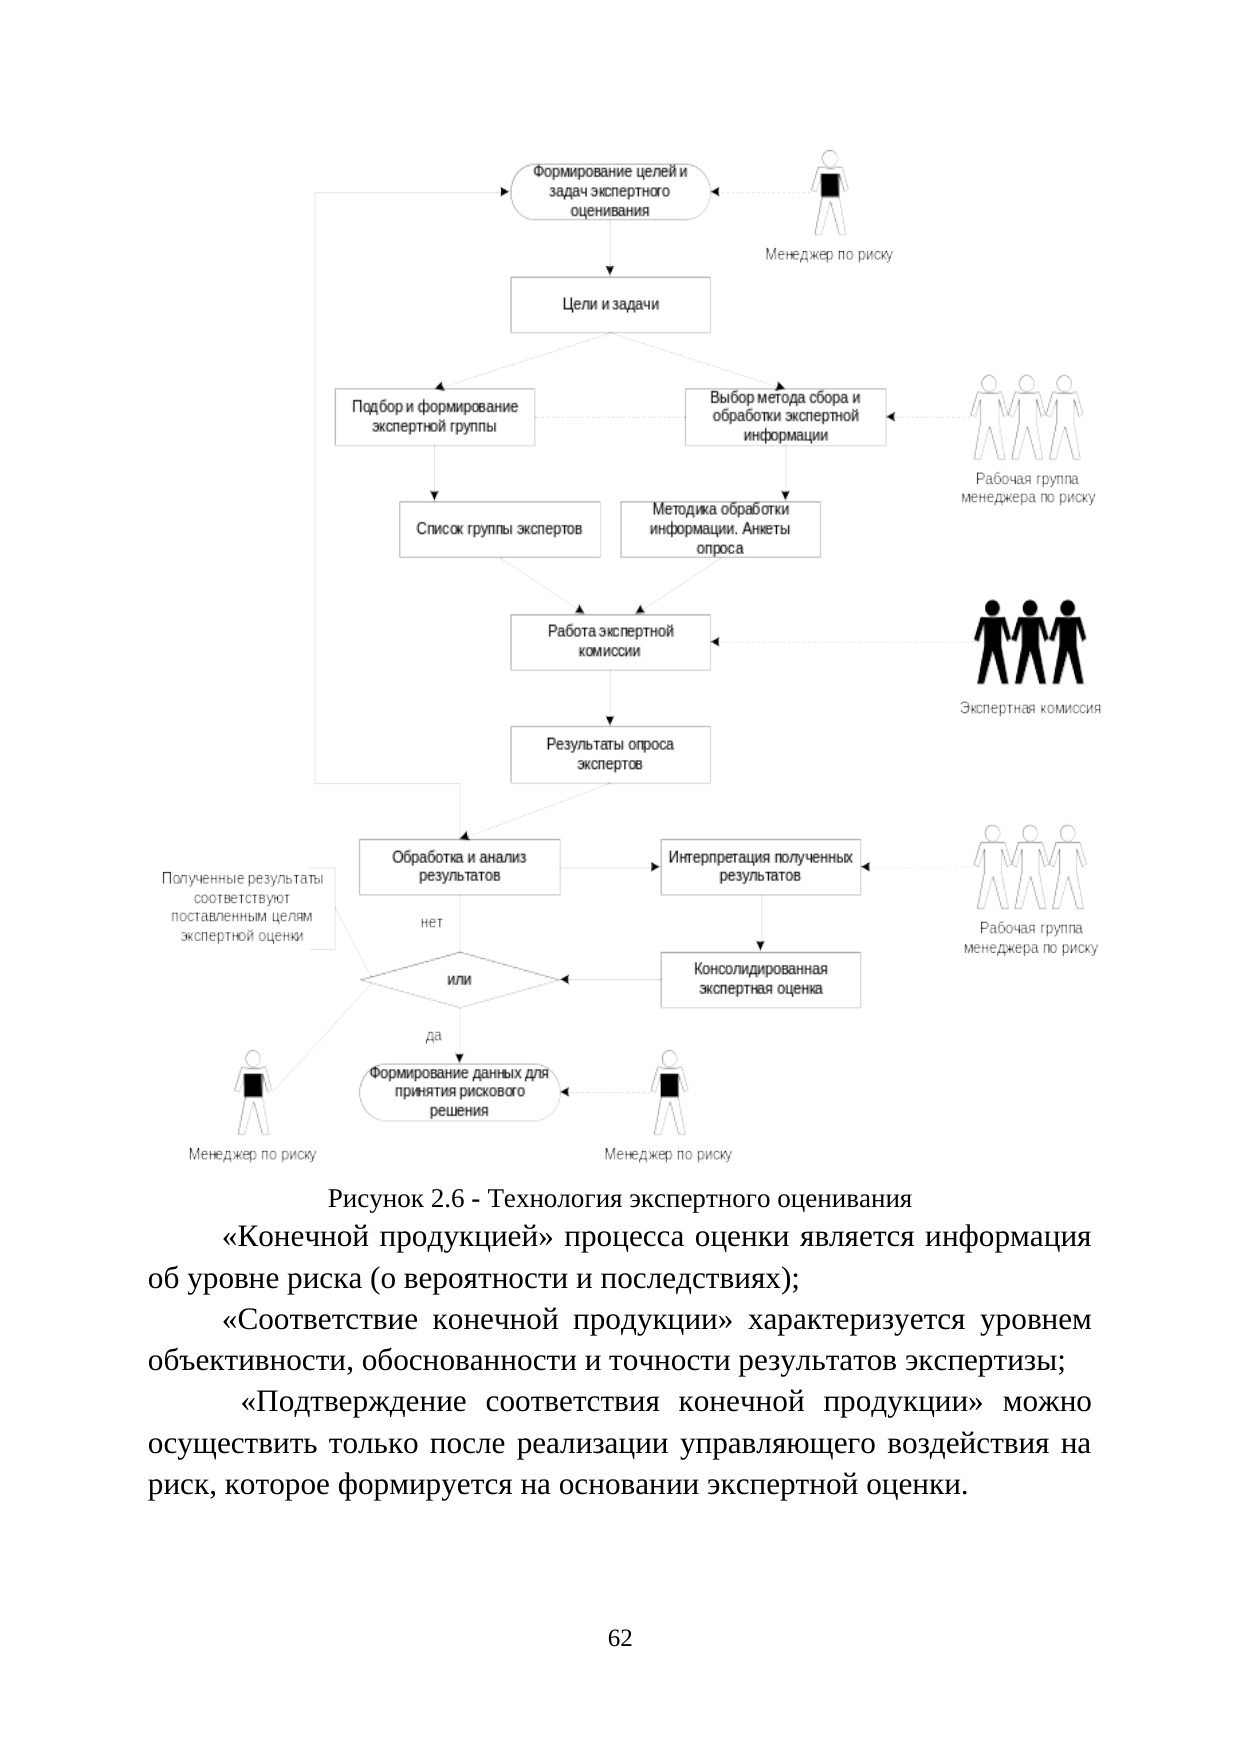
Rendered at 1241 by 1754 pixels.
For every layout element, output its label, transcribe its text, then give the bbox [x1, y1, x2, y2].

text «Соответствие конечной продукции» характеризуется уровнем объективности, обоснованности и точности результатов экспертизы; [148, 1300, 1092, 1377]
text «Конечной продукцией» процесса оценки является информация об уровне риска (о вероятности и последствиях); [148, 1218, 1092, 1295]
text Рисунок 2.6 - Технология экспертного оценивания [148, 148, 1092, 1213]
text «Подтверждение соответствия конечной продукции» можно осуществить только после реализации управляющего воздействия на риск, которое формируется на основании экспертной оценки. [148, 1383, 1092, 1501]
